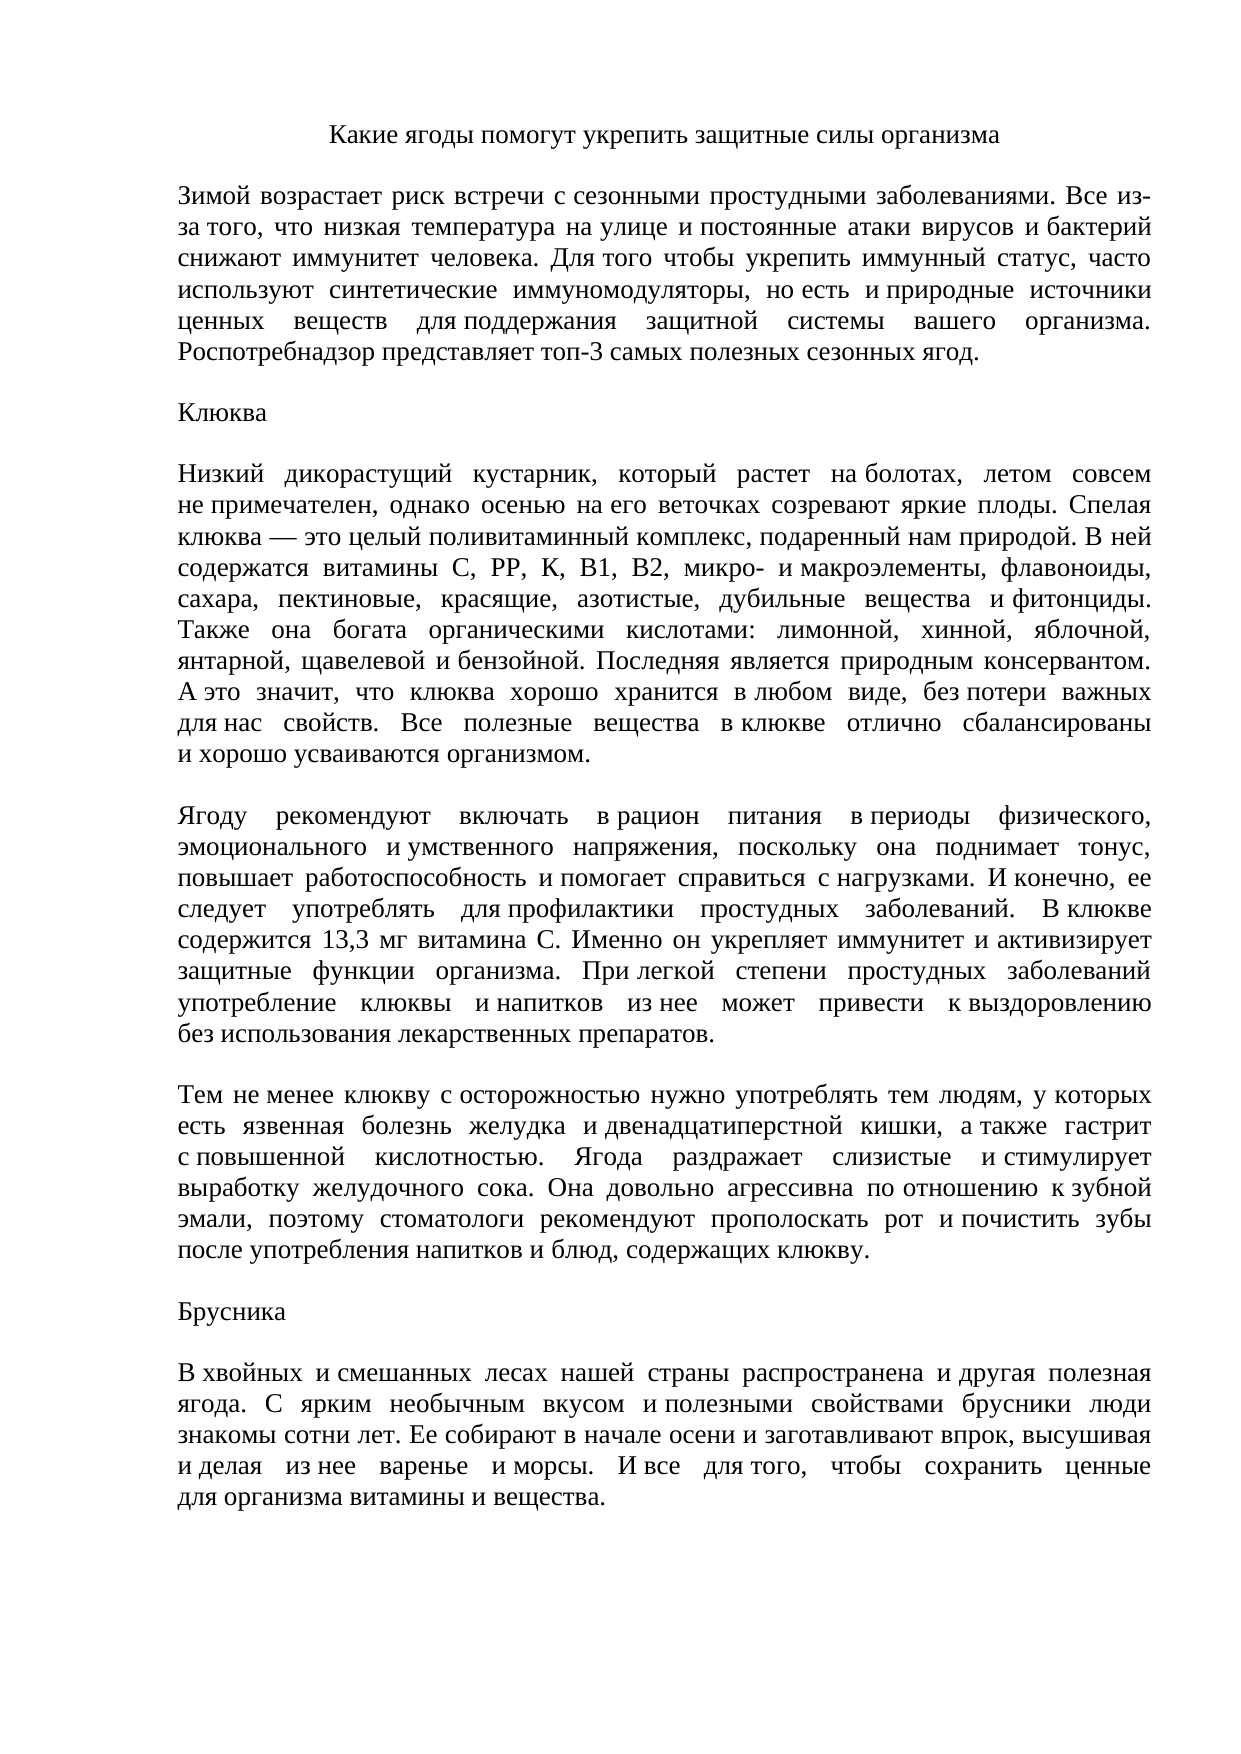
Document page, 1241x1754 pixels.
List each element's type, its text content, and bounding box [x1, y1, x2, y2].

text Низкий дикорастущий кустарник, который растет на болотах, летом совсем не примечателен, однако осенью на его веточках созревают яркие плоды. Спелая клюква — это целый поливитаминный комплекс, подаренный нам природой. В ней содержатся витамины С, РР, К, В1, В2, микро- и макроэлементы, флавоноиды, сахара, пектиновые, красящие, азотистые, дубильные вещества и фитонциды. Также она богата органическими кислотами: лимонной, хинной, яблочной, янтарной, щавелевой и бензойной. Последняя является природным консервантом. А это значит, что клюква хорошо хранится в любом виде, без потери важных для нас свойств. Все полезные вещества в клюкве отлично сбалансированы и хорошо усваиваются организмом. [177, 457, 1152, 769]
text Клюква [177, 396, 1152, 427]
text Ягоду рекомендуют включать в рацион питания в периоды физического, эмоционального и умственного напряжения, поскольку она поднимает тонус, повышает работоспособность и помогает справиться с нагрузками. И конечно, ее следует употреблять для профилактики простудных заболеваний. В клюкве содержится 13,3 мг витамина С. Именно он укрепляет иммунитет и активизирует защитные функции организма. При легкой степени простудных заболеваний употребление клюквы и напитков из нее может привести к выздоровлению без использования лекарственных препаратов. [177, 799, 1152, 1048]
text Зимой возрастает риск встречи с сезонными простудными заболеваниями. Все из-за того, что низкая температура на улице и постоянные атаки вирусов и бактерий снижают иммунитет человека. Для того чтобы укрепить иммунный статус, часто используют синтетические иммуномодуляторы, но есть и природные источники ценных веществ для поддержания защитной системы вашего организма. Роспотребнадзор представляет топ-3 самых полезных сезонных ягод. [177, 179, 1152, 366]
text Брусника [177, 1295, 1152, 1326]
text Тем не менее клюкву с осторожностью нужно употреблять тем людям, у которых есть язвенная болезнь желудка и двенадцатиперстной кишки, а также гастрит с повышенной кислотностью. Ягода раздражает слизистые и стимулирует выработку желудочного сока. Она довольно агрессивна по отношению к зубной эмали, поэтому стоматологи рекомендуют прополоскать рот и почистить зубы после употребления напитков и блюд, содержащих клюкву. [177, 1078, 1152, 1265]
text В хвойных и смешанных лесах нашей страны распространена и другая полезная ягода. С ярким необычным вкусом и полезными свойствами брусники люди знакомы сотни лет. Ее собирают в начале осени и заготавливают впрок, высушивая и делая из нее варенье и морсы. И все для того, чтобы сохранить ценные для организма витамины и вещества. [177, 1356, 1152, 1512]
text Какие ягоды помогут укрепить защитные силы организма [177, 118, 1152, 149]
